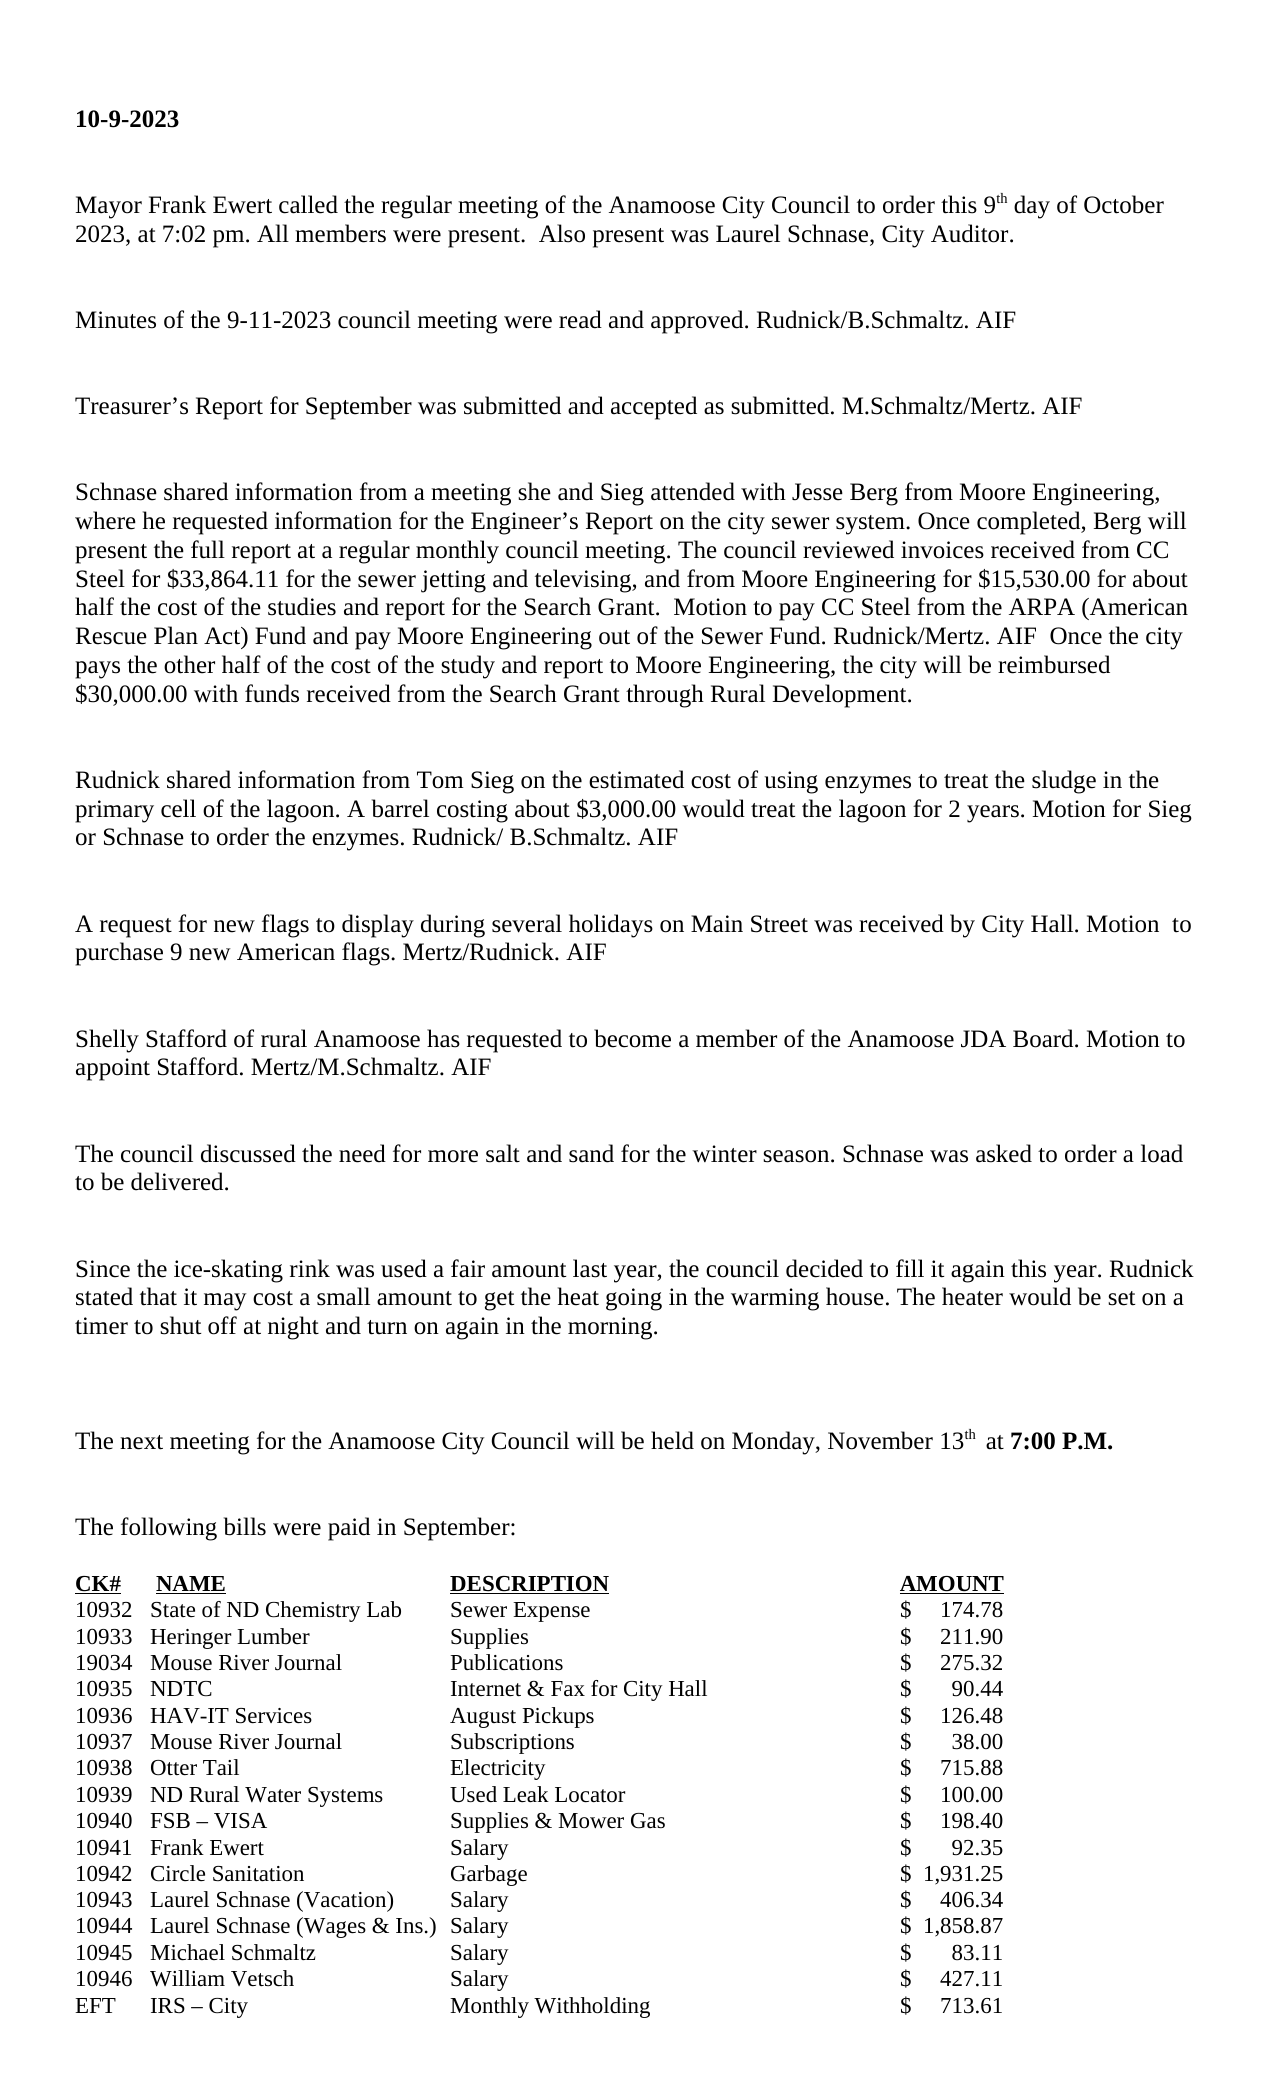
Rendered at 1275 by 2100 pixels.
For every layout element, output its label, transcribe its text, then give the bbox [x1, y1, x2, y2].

text Minutes of the 9-11-2023 council meeting were read and approved. Rudnick/B.Schmaltz. AIF [75, 305, 1200, 334]
text The next meeting for the Anamoose City Council will be held on Monday, November 13th at 7:00 P.M. [75, 1426, 1200, 1455]
text Schnase shared information from a meeting she and Sieg attended with Jesse Berg from Moore Engineering, where he requested information for the Engineer’s Report on the city sewer system. Once completed, Berg will present the full report at a regular monthly council meeting. The council reviewed invoices received from CC Steel for $33,864.11 for the sewer jetting and televising, and from Moore Engineering for $15,530.00 for about half the cost of the studies and report for the Search Grant. Motion to pay CC Steel from the ARPA (American Rescue Plan Act) Fund and pay Moore Engineering out of the Sewer Fund. Rudnick/Mertz. AIF Once the city pays the other half of the cost of the study and report to Moore Engineering, the city will be reimbursed $30,000.00 with funds received from the Search Grant through Rural Development. [75, 477, 1200, 707]
text 10943 Laurel Schnase (Vacation) Salary $ 406.34 [75, 1886, 1200, 1913]
text Rudnick shared information from Tom Sieg on the estimated cost of using enzymes to treat the sludge in the primary cell of the lagoon. A barrel costing about $3,000.00 would treat the lagoon for 2 years. Motion for Sieg or Schnase to order the enzymes. Rudnick/ B.Schmaltz. AIF [75, 765, 1200, 851]
text 10932 State of ND Chemistry Lab Sewer Expense $ 174.78 [75, 1596, 1200, 1623]
text 10935 NDTC Internet & Fax for City Hall $ 90.44 [75, 1675, 1200, 1702]
text 19034 Mouse River Journal Publications $ 275.32 [75, 1649, 1200, 1675]
text 10938 Otter Tail Electricity $ 715.88 [75, 1754, 1200, 1781]
text The following bills were paid in September: [75, 1512, 1200, 1541]
text 10944 Laurel Schnase (Wages & Ins.) Salary $ 1,858.87 [75, 1913, 1200, 1939]
text CK# NAME DESCRIPTION AMOUNT [75, 1570, 1200, 1596]
text 10936 HAV-IT Services August Pickups $ 126.48 [75, 1702, 1200, 1728]
text 10942 Circle Sanitation Garbage $ 1,931.25 [75, 1860, 1200, 1886]
text 10-9-2023 [75, 104, 1200, 132]
text 10946 William Vetsch Salary $ 427.11 [75, 1965, 1200, 1992]
text 10941 Frank Ewert Salary $ 92.35 [75, 1833, 1200, 1860]
text 10933 Heringer Lumber Supplies $ 211.90 [75, 1623, 1200, 1649]
text Treasurer’s Report for September was submitted and accepted as submitted. M.Schmaltz/Mertz. AIF [75, 391, 1200, 420]
text Since the ice-skating rink was used a fair amount last year, the council decided to fill it again this year. Rudnick stated that it may cost a small amount to get the heat going in the warming house. The heater would be set on a timer to shut off at night and turn on again in the morning. [75, 1254, 1200, 1340]
text EFT IRS – City Monthly Withholding $ 713.61 [75, 1992, 1200, 2018]
text Shelly Stafford of rural Anamoose has requested to become a member of the Anamoose JDA Board. Motion to appoint Stafford. Mertz/M.Schmaltz. AIF [75, 1024, 1200, 1081]
text The council discussed the need for more salt and sand for the winter season. Schnase was asked to order a load to be delivered. [75, 1139, 1200, 1196]
text Mayor Frank Ewert called the regular meeting of the Anamoose City Council to order this 9th day of October 2023, at 7:02 pm. All members were present. Also present was Laurel Schnase, City Auditor. [75, 190, 1200, 247]
text 10937 Mouse River Journal Subscriptions $ 38.00 [75, 1728, 1200, 1754]
text 10945 Michael Schmaltz Salary $ 83.11 [75, 1939, 1200, 1965]
text A request for new flags to display during several holidays on Main Street was received by City Hall. Motion to purchase 9 new American flags. Mertz/Rudnick. AIF [75, 909, 1200, 966]
text 10939 ND Rural Water Systems Used Leak Locator $ 100.00 [75, 1781, 1200, 1807]
text 10940 FSB – VISA Supplies & Mower Gas $ 198.40 [75, 1807, 1200, 1833]
